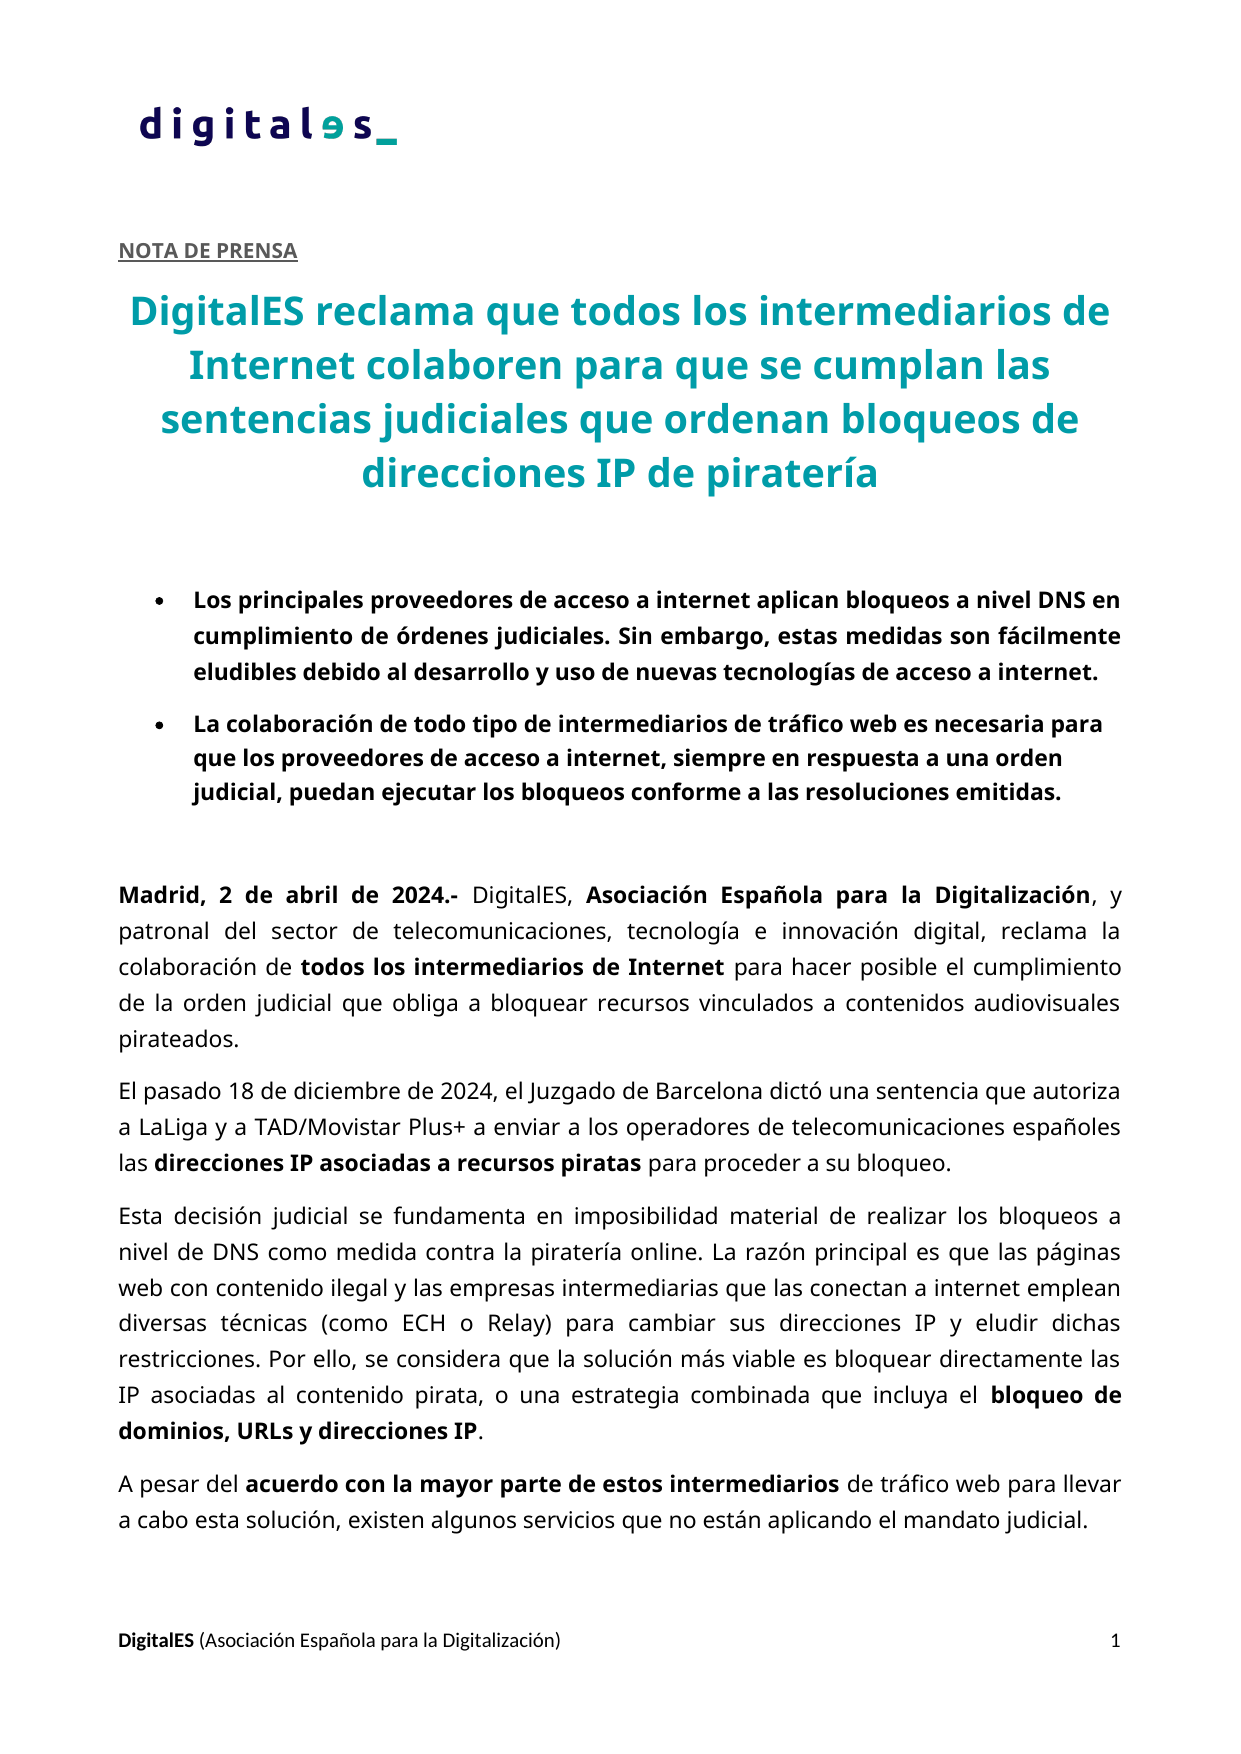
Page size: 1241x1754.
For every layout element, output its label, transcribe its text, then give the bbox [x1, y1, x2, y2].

text El pasado 18 de diciembre de 2024, el Juzgado de Barcelona dictó una sentencia que autoriza a LaLiga y a TAD/Movistar Plus+ a enviar a los operadores de telecomunicaciones españoles las direcciones IP asociadas a recursos piratas para proceder a su bloqueo. [118, 1075, 1122, 1178]
picture [118, 0, 428, 236]
text DigitalES reclama que todos los intermediarios de Internet colaboren para que se cumplan las sentencias judiciales que ordenan bloqueos de direcciones IP de piratería [118, 283, 1122, 499]
text Madrid, 2 de abril de 2024.- DigitalES, Asociación Española para la Digitalización, y patronal del sector de telecomunicaciones, tecnología e innovación digital, reclama la colaboración de todos los intermediarios de Internet para hacer posible el cumplimiento de la orden judicial que obliga a bloquear recursos vinculados a contenidos audiovisuales pirateados. [118, 879, 1122, 1054]
list Los principales proveedores de acceso a internet aplican bloqueos a nivel DNS en cumplimiento de órdenes judiciales. Sin embargo, estas medidas son fácilmente eludibles debido al desarrollo y uso de nuevas tecnologías de acceso a internet. [156, 584, 1122, 687]
list La colaboración de todo tipo de intermediarios de tráfico web es necesaria para que los proveedores de acceso a internet, siempre en respuesta a una orden judicial, puedan ejecutar los bloqueos conforme a las resoluciones emitidas. [156, 708, 1122, 807]
text Esta decisión judicial se fundamenta en imposibilidad material de realizar los bloqueos a nivel de DNS como medida contra la piratería online. La razón principal es que las páginas web con contenido ilegal y las empresas intermediarias que las conectan a internet emplean diversas técnicas (como ECH o Relay) para cambiar sus direcciones IP y eludir dichas restricciones. Por ello, se considera que la solución más viable es bloquear directamente las IP asociadas al contenido pirata, o una estrategia combinada que incluya el bloqueo de dominios, URLs y direcciones IP. [118, 1199, 1122, 1446]
text NOTA DE PRENSA [118, 236, 1122, 265]
text A pesar del acuerdo con la mayor parte de estos intermediarios de tráfico web para llevar a cabo esta solución, existen algunos servicios que no están aplicando el mandato judicial. [118, 1468, 1122, 1535]
